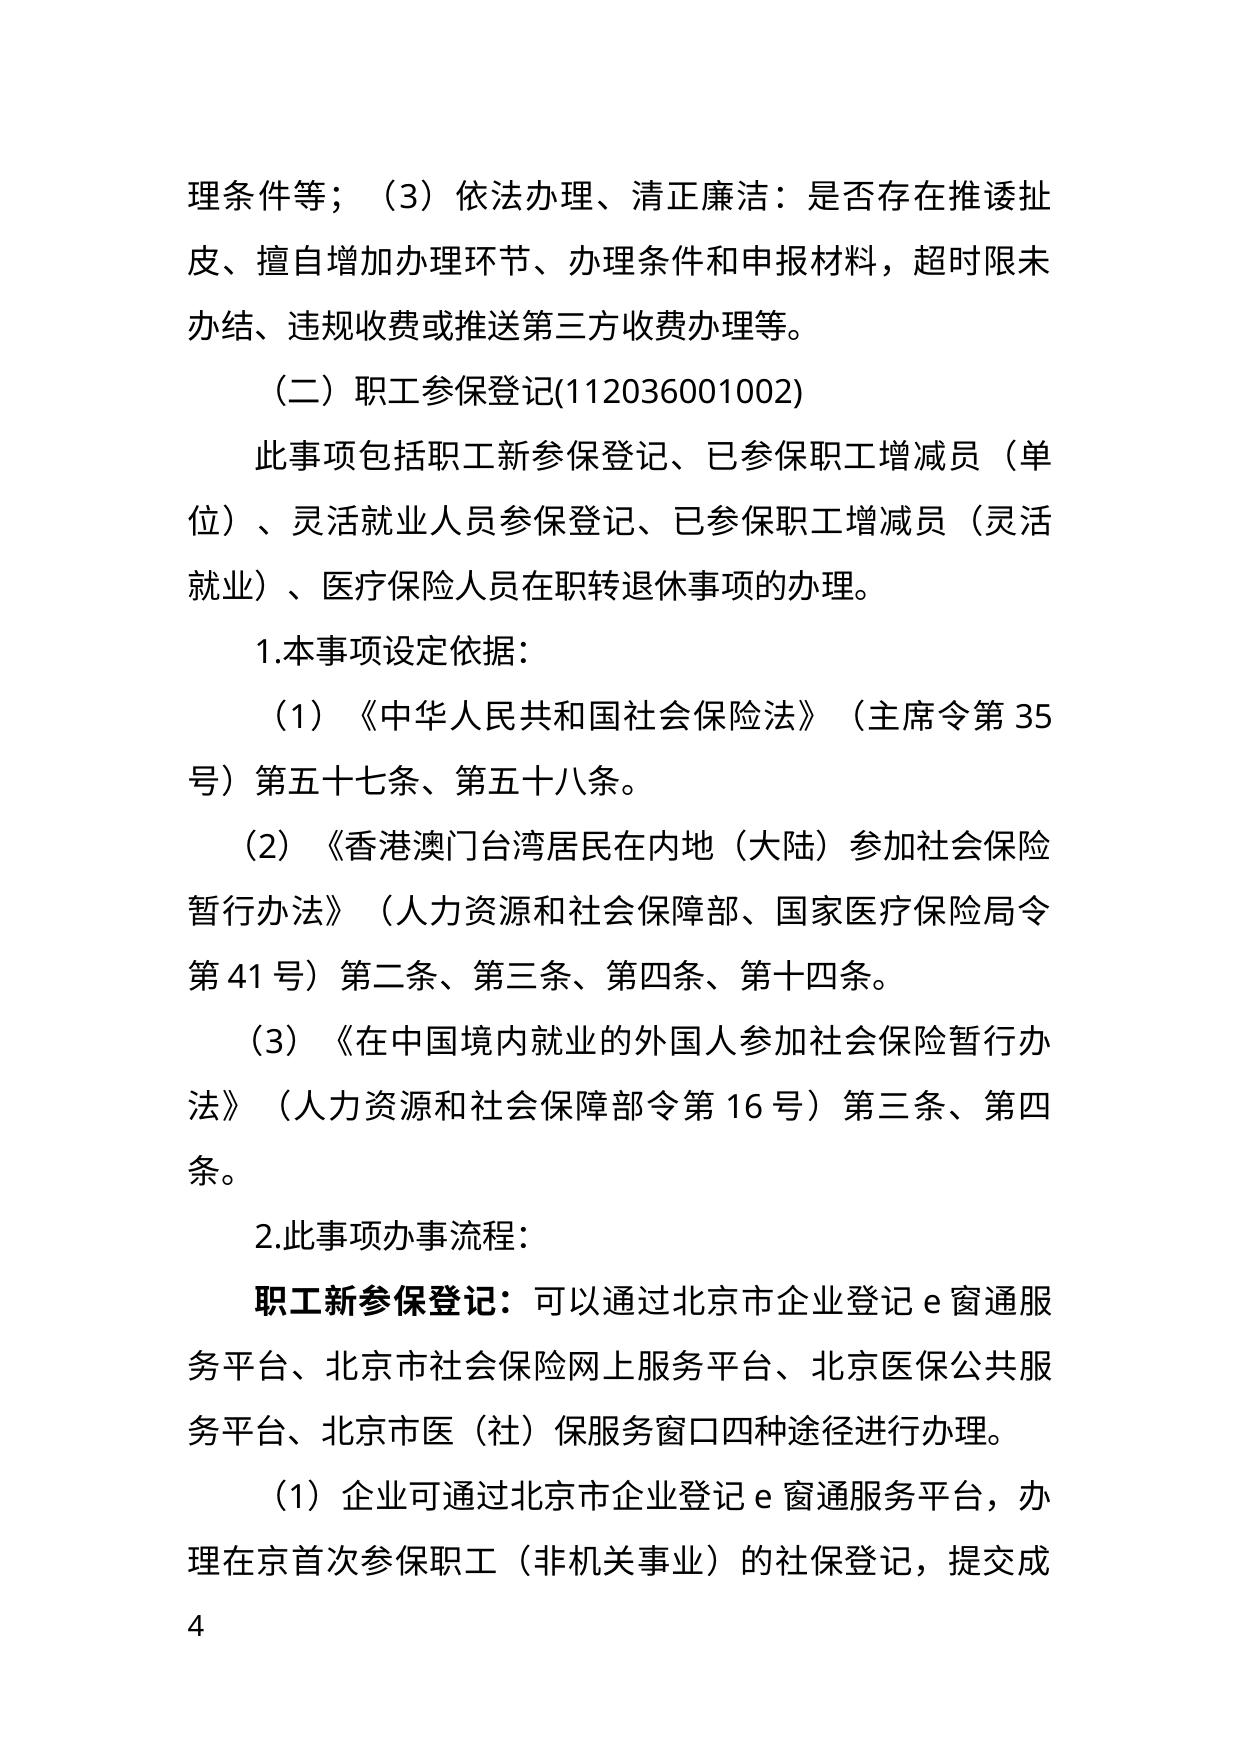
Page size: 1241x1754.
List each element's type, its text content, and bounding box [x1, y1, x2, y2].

text 1.本事项设定依据： [187, 617, 1053, 682]
text （3）《在中国境内就业的外国人参加社会保险暂行办法》（人力资源和社会保障部令第16号）第三条、第四条。 [187, 1007, 1053, 1202]
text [187, 162, 1053, 357]
text （1）《中华人民共和国社会保险法》（主席令第35号）第五十七条、第五十八条。 [187, 682, 1053, 812]
text 此事项包括职工新参保登记、已参保职工增减员（单位）、灵活就业人员参保登记、已参保职工增减员（灵活就业）、医疗保险人员在职转退休事项的办理。 [187, 422, 1053, 617]
text （2）《香港澳门台湾居民在内地（大陆）参加社会保险暂行办法》（人力资源和社会保障部、国家医疗保险局令第41号）第二条、第三条、第四条、第十四条。 [187, 812, 1053, 1007]
text （二）职工参保登记(112036001002) [187, 357, 1053, 422]
text 职工新参保登记：可以通过北京市企业登记e窗通服务平台、北京市社会保险网上服务平台、北京医保公共服务平台、北京市医（社）保服务窗口四种途径进行办理。 [187, 1267, 1053, 1462]
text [187, 1462, 1053, 1592]
text 2.此事项办事流程： [187, 1202, 1053, 1267]
